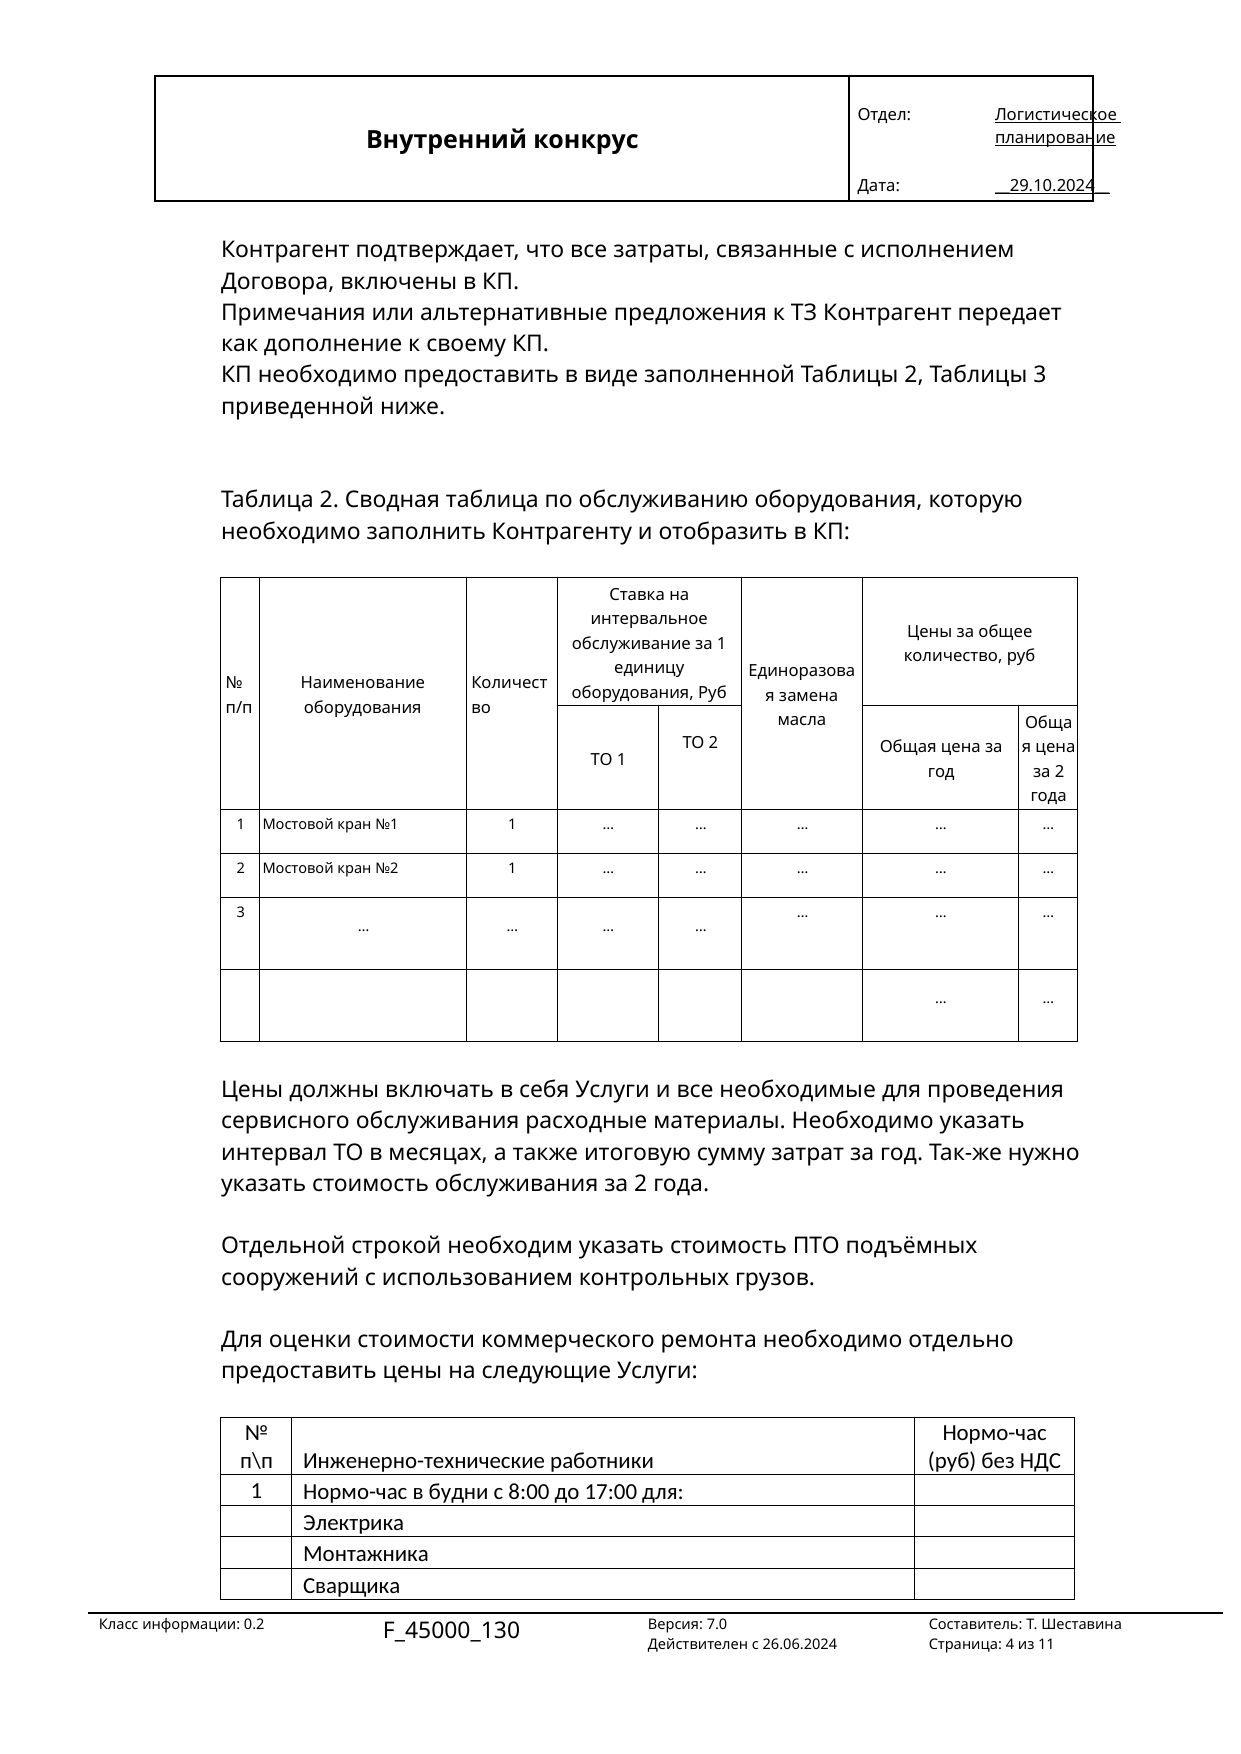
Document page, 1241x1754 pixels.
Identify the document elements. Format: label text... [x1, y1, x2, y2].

table_header Ставка на интервальное обслуживание за 1 единицу оборудования, Руб [558, 578, 741, 705]
table_cell … [659, 854, 741, 897]
table_cell … [863, 810, 1018, 853]
table_header Единоразовая замена масла [742, 578, 862, 809]
table_header Инженерно-технические работники [292, 1418, 914, 1474]
table_cell [915, 1569, 1074, 1599]
table_cell … [1019, 970, 1077, 1041]
table_cell [221, 1506, 291, 1536]
table_cell … [1019, 854, 1077, 897]
table_header Цены за общее количество, руб [863, 578, 1077, 705]
table_cell … [742, 898, 862, 969]
table_cell Сварщика [292, 1569, 914, 1599]
table_cell … [1019, 810, 1077, 853]
table_cell ТО 1 [558, 706, 658, 809]
text Отдельной строкой необходим указать стоимость ПТО подъёмных сооружений с использованием контрольных грузов. [221, 1229, 1093, 1292]
table_cell 1 [467, 810, 557, 853]
table_cell [558, 970, 658, 1041]
table_cell 3 [221, 898, 259, 969]
text Цены должны включать в себя Услуги и все необходимые для проведения сервисного обслуживания расходные материалы. Необходимо указать интервал ТО в месяцах, а также итоговую сумму затрат за год. Так-же нужно указать стоимость обслуживания за 2 года. [221, 1073, 1093, 1198]
text Контрагент подтверждает, что все затраты, связанные с исполнением Договора, включены в КП. [221, 233, 1093, 296]
table_cell … [659, 898, 741, 969]
table_cell … [1019, 898, 1077, 969]
table_cell [659, 970, 741, 1041]
table_cell Общая цена за 2 года [1019, 706, 1077, 809]
table_cell [221, 1537, 291, 1567]
table_cell Нормо-час в будни с 8:00 до 17:00 для: [292, 1475, 914, 1505]
text Примечания или альтернативные предложения к ТЗ Контрагент передает как дополнение к своему КП. [221, 296, 1093, 358]
table_cell 1 [221, 1475, 291, 1505]
table_cell Мостовой кран №2 [260, 854, 466, 897]
table_cell … [742, 854, 862, 897]
table_cell … [260, 898, 466, 969]
table_cell 2 [221, 854, 259, 897]
table_cell Общая цена за год [863, 706, 1018, 809]
text КП необходимо предоставить в виде заполненной Таблицы 2, Таблицы 3 приведенной ниже. [221, 358, 1093, 421]
table_header Количество [467, 578, 557, 809]
table_cell … [467, 898, 557, 969]
table_cell … [558, 854, 658, 897]
table_cell 1 [467, 854, 557, 897]
table_cell [260, 970, 466, 1041]
table_cell … [558, 810, 658, 853]
table_cell [915, 1475, 1074, 1505]
table_cell [915, 1506, 1074, 1536]
table_cell [467, 970, 557, 1041]
text Таблица 2. Сводная таблица по обслуживанию оборудования, которую необходимо заполнить Контрагенту и отобразить в КП: [221, 483, 1093, 546]
table_cell … [863, 898, 1018, 969]
table_cell ТО 2 [659, 706, 741, 809]
text Для оценки стоимости коммерческого ремонта необходимо отдельно предоставить цены на следующие Услуги: [221, 1323, 1093, 1385]
table_cell [915, 1537, 1074, 1567]
table_cell 1 [221, 810, 259, 853]
table_cell Мостовой кран №1 [260, 810, 466, 853]
table_cell … [659, 810, 741, 853]
table_header Нормо-час (руб) без НДС [915, 1418, 1074, 1474]
table_cell Монтажника [292, 1537, 914, 1567]
table_cell … [863, 970, 1018, 1041]
table_cell … [558, 898, 658, 969]
table_cell [742, 970, 862, 1041]
table_cell … [863, 854, 1018, 897]
table_header № п/п [221, 578, 259, 809]
table_cell … [742, 810, 862, 853]
table_header Наименование оборудования [260, 578, 466, 809]
table_cell [221, 1569, 291, 1599]
table_cell [221, 970, 259, 1041]
table_cell Электрика [292, 1506, 914, 1536]
table_header № п\п [221, 1418, 291, 1474]
